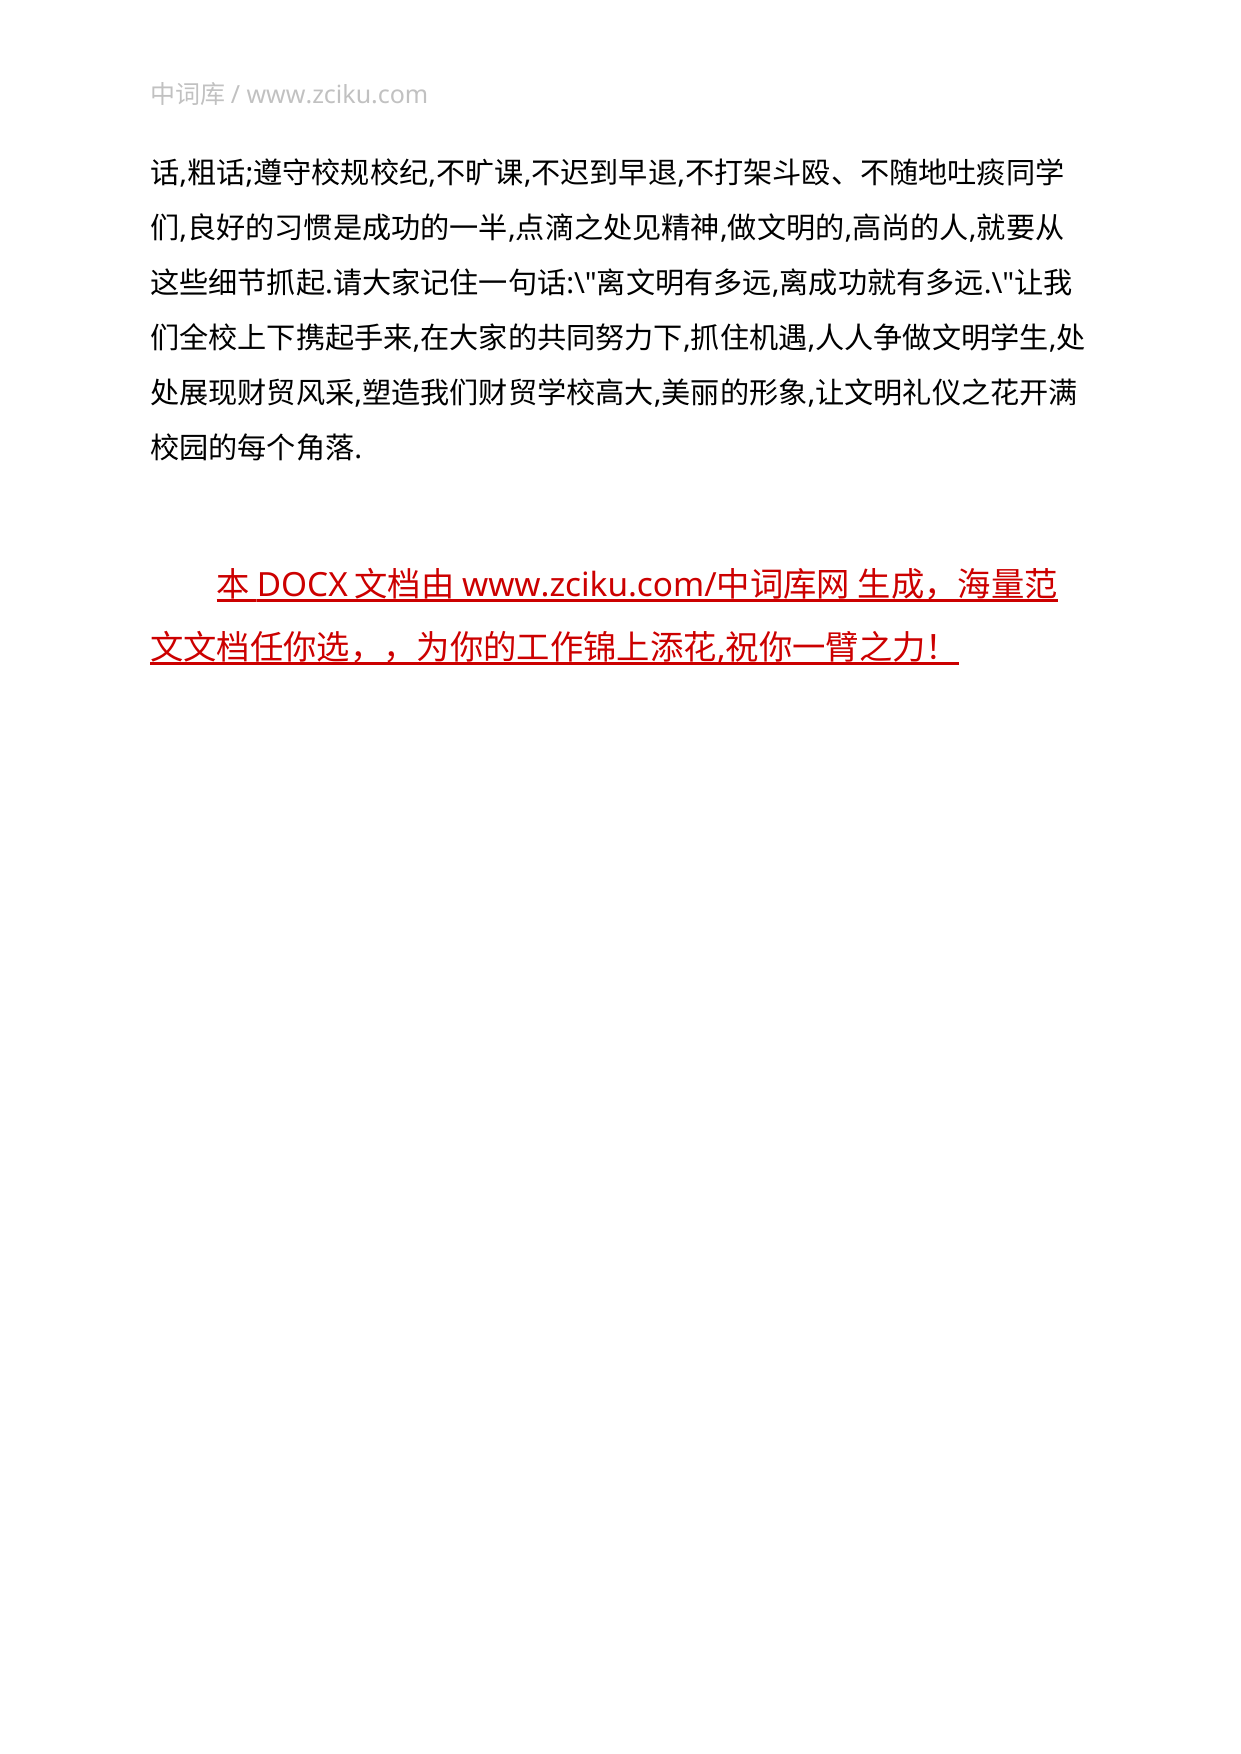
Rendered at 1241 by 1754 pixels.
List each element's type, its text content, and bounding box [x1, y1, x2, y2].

text 本DOCX文档由 www.zciku.com/中词库网 生成，海量范文文档任你选，，为你的工作锦上添花,祝你一臂之力！ [150, 558, 1090, 669]
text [150, 150, 1090, 467]
